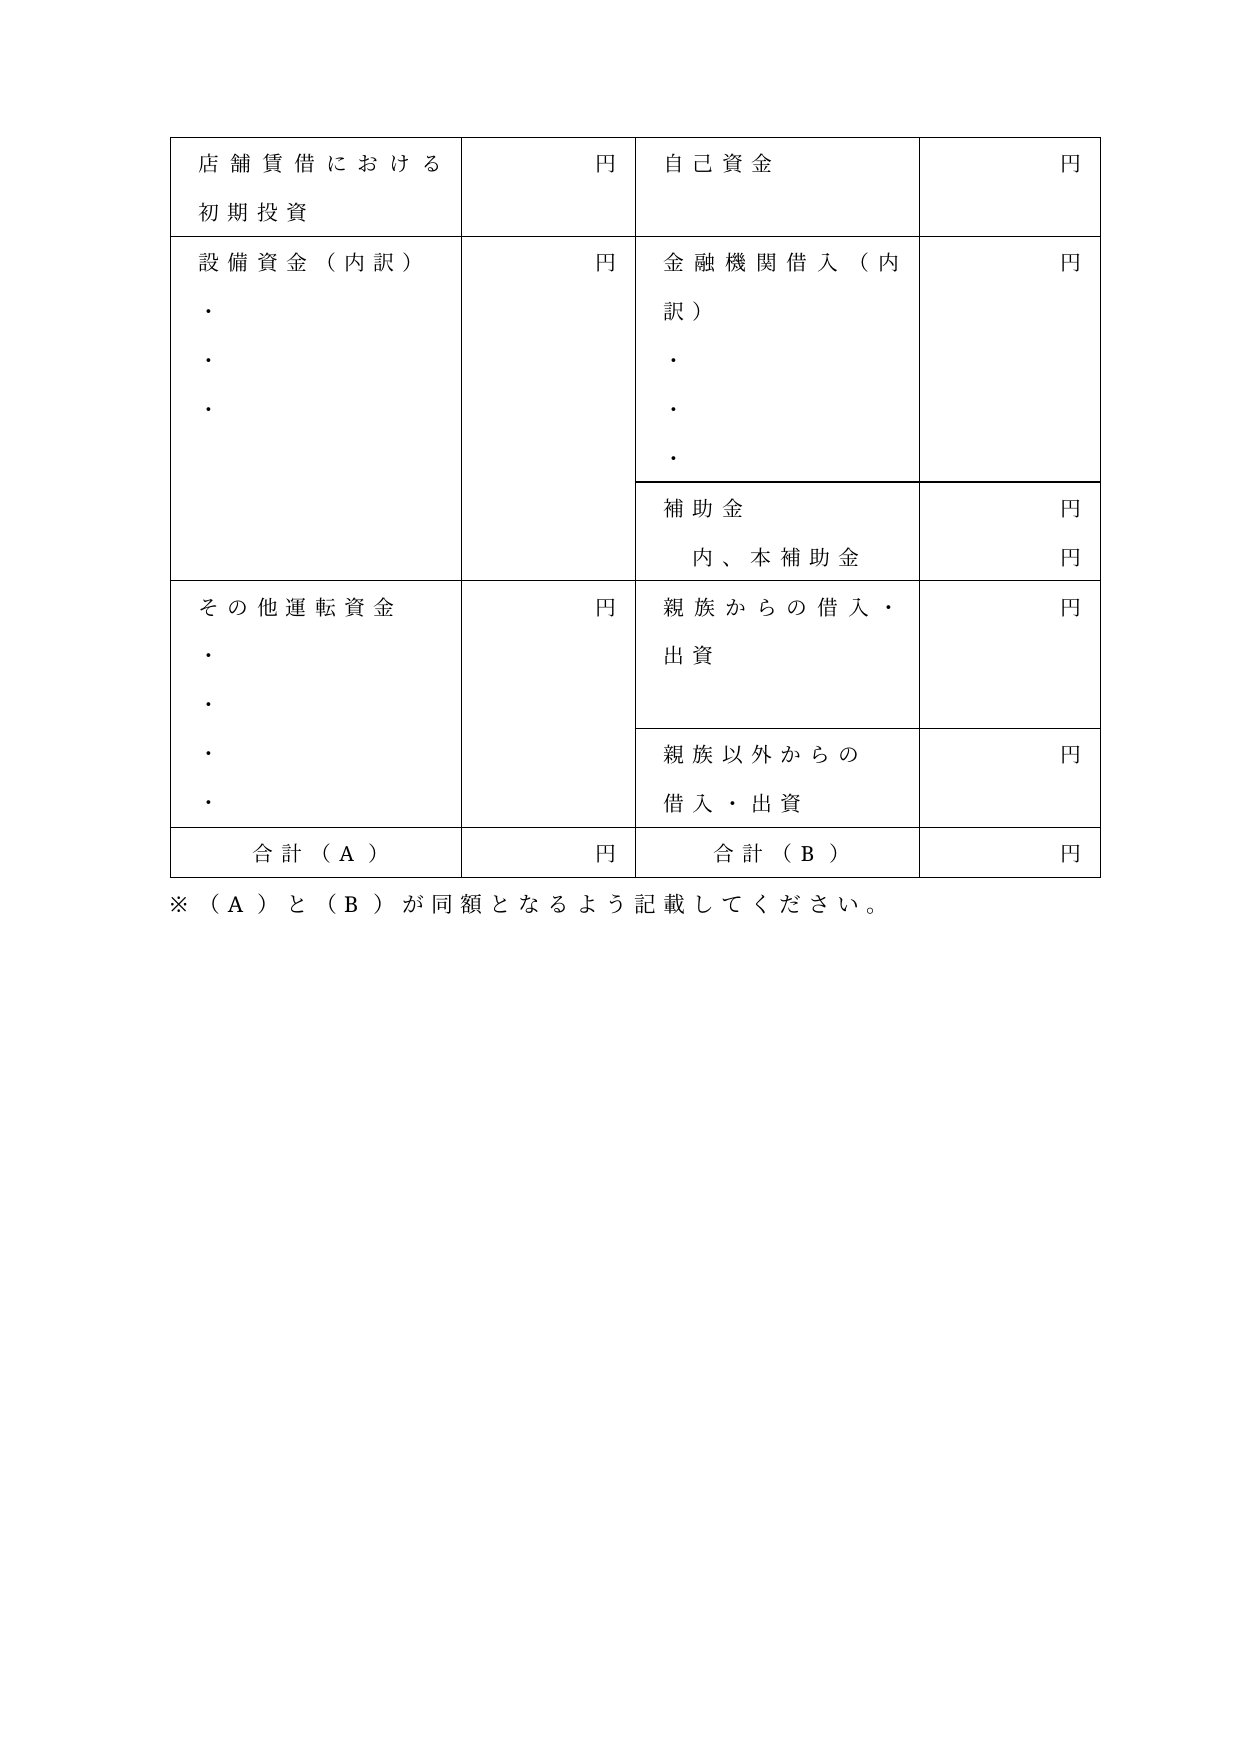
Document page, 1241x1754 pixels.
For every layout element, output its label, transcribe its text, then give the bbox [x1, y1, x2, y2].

table_cell 円 [920, 138, 1100, 236]
table_cell 円 [462, 237, 635, 580]
table_cell 円 [920, 237, 1100, 481]
table_cell 円 [462, 138, 635, 236]
table_cell 親族からの借入・出資 [636, 581, 919, 728]
table_cell 円 [920, 729, 1100, 827]
table_cell 円 [462, 581, 635, 827]
table_cell その他運転資金 ・ ・ ・ ・ [171, 581, 461, 827]
table_cell 自己資金 [636, 138, 919, 236]
table_cell 親族以外からの 借入・出資 [636, 729, 919, 827]
table_cell 円 [462, 828, 635, 877]
table_cell 合計（A） [171, 828, 461, 877]
table_cell 補助金 内、本補助金 [636, 483, 919, 580]
text ※（A）と（B）が同額となるよう記載してください。 [169, 878, 1071, 927]
table_cell 金融機関借入（内訳） ・ ・ ・ [636, 237, 919, 481]
table_cell 合計（B） [636, 828, 919, 877]
table_cell 店舗賃借における初期投資 [171, 138, 461, 236]
table_cell 円 [920, 581, 1100, 728]
table_cell 設備資金（内訳） ・ ・ ・ [171, 237, 461, 580]
table_cell 円 [920, 828, 1100, 877]
table_cell 円 円 [920, 483, 1100, 580]
